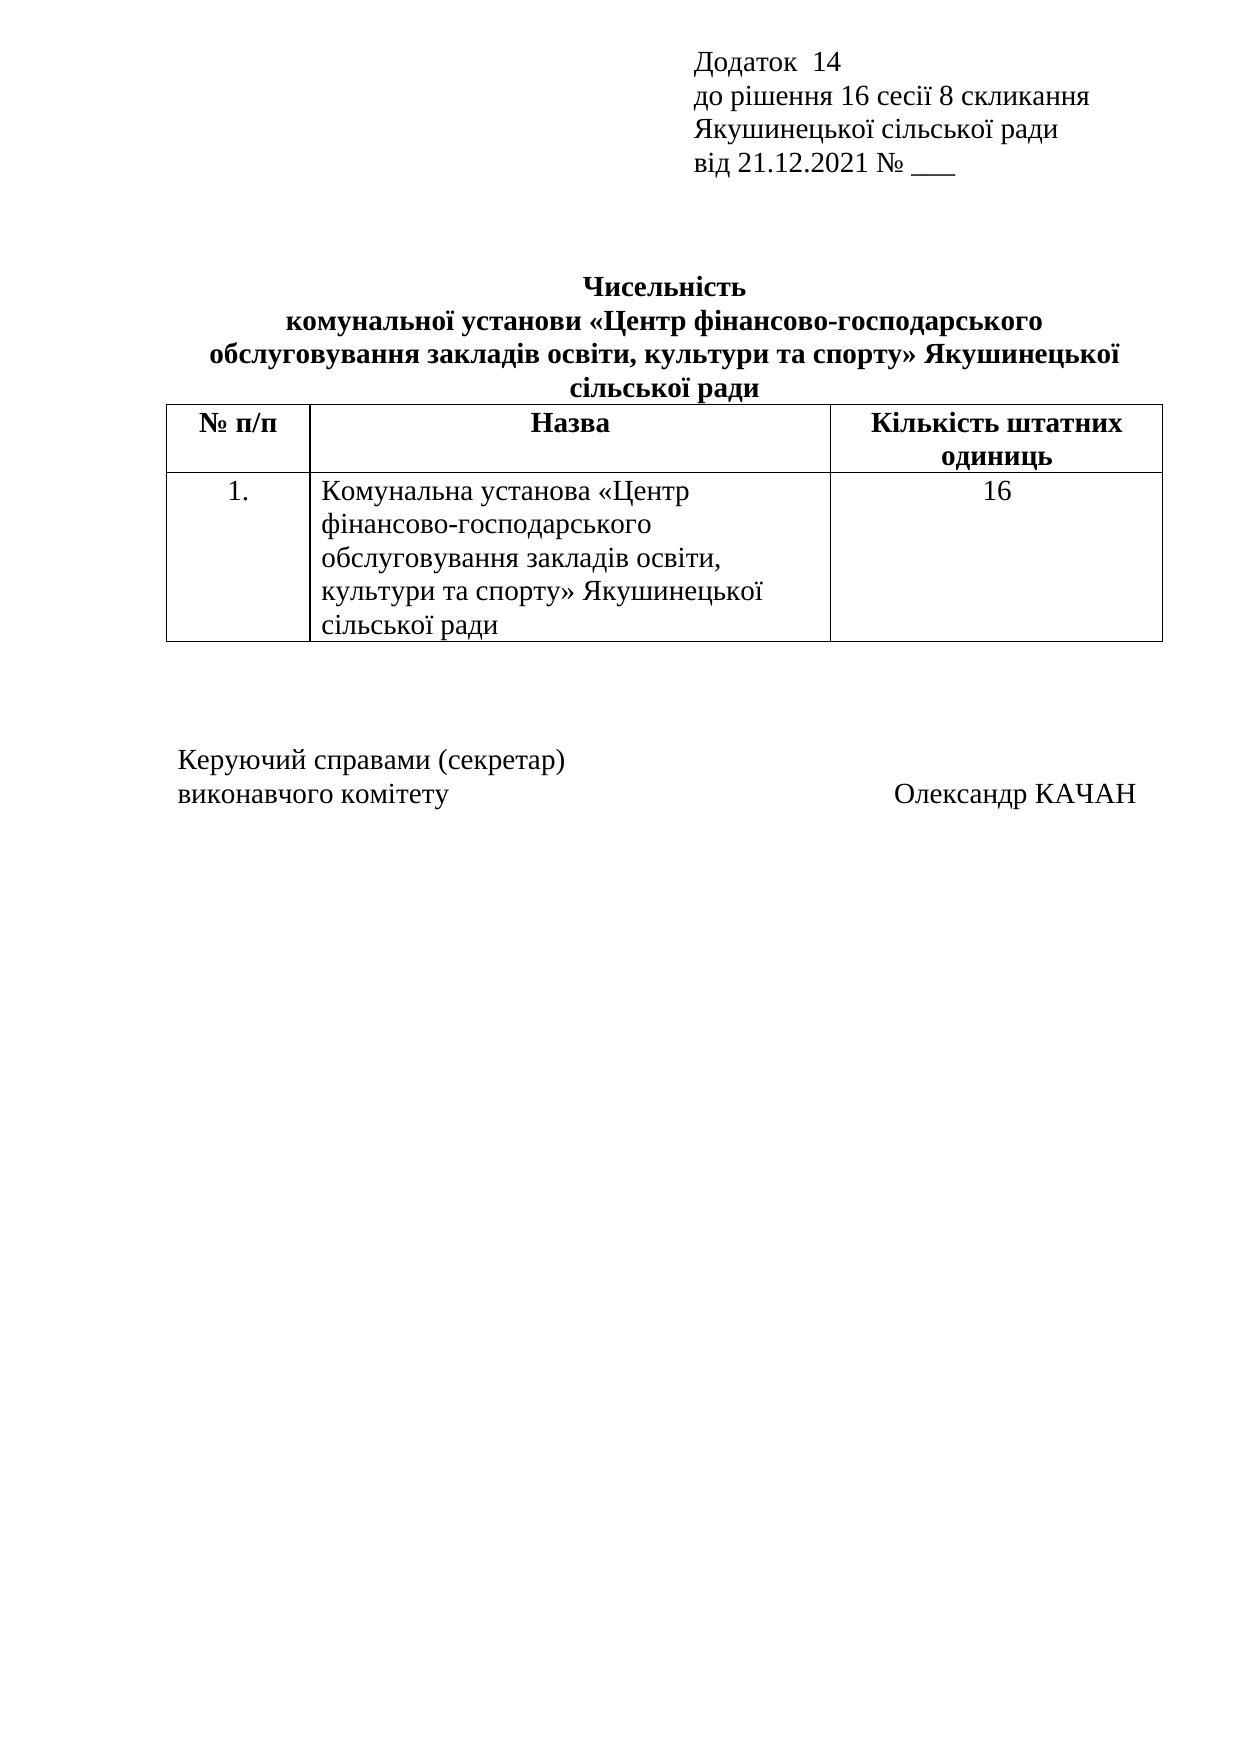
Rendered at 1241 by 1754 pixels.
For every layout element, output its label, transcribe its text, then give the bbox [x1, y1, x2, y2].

text комунальної установи «Центр фінансово-господарського обслуговування закладів освіти, культури та спорту» Якушинецької сільської ради [177, 303, 1152, 404]
table_header Кількість штатних одиниць [831, 405, 1162, 472]
text Додаток 14 [620, 44, 1152, 78]
table_cell 1. [167, 473, 309, 641]
text виконавчого комітету Олександр КАЧАН [177, 776, 1152, 809]
text Чисельність [177, 269, 1152, 303]
text від 21.12.2021 № ___ [693, 145, 1152, 178]
text Якушинецької сільської ради [693, 111, 1152, 145]
text до рішення 16 сесії 8 скликання [693, 78, 1152, 111]
text Керуючий справами (секретар) [177, 742, 1152, 776]
table_header № п/п [167, 405, 309, 472]
table_cell 16 [831, 473, 1162, 641]
table_cell Комунальна установа «Центр фінансово-господарського обслуговування закладів освіти, культури та спорту» Якушинецької сільської ради [311, 473, 830, 641]
table_header Назва [311, 405, 830, 472]
